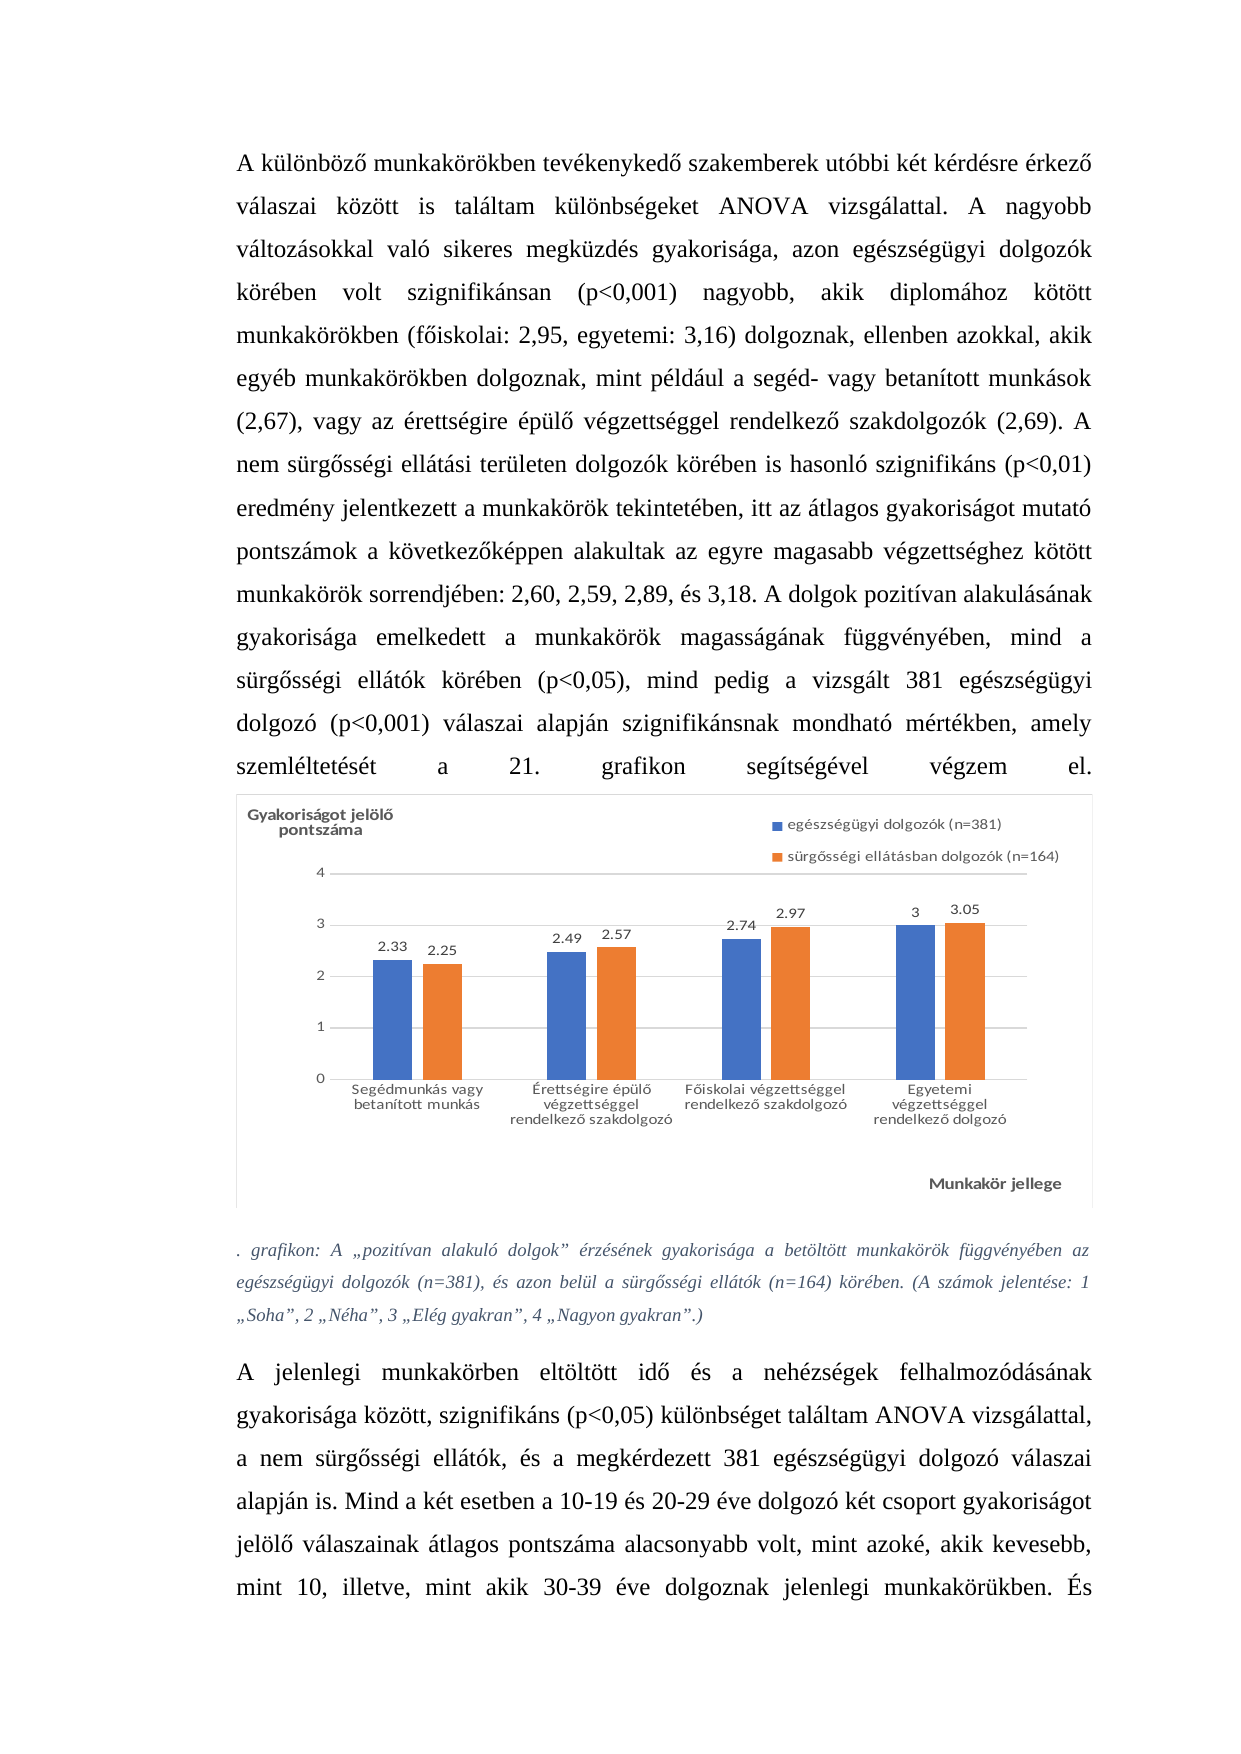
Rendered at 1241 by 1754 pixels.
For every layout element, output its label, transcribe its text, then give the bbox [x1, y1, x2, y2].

text A különböző munkakörökben tevékenykedő szakemberek utóbbi két kérdésre érkező válaszai között is találtam különbségeket ANOVA vizsgálattal. A nagyobb változásokkal való sikeres megküzdés gyakorisága, azon egészségügyi dolgozók körében volt szignifikánsan (p<0,001) nagyobb, akik diplomához kötött munkakörökben (főiskolai: 2,95, egyetemi: 3,16) dolgoznak, ellenben azokkal, akik egyéb munkakörökben dolgoznak, mint például a segéd- vagy betanított munkások (2,67), vagy az érettségire épülő végzettséggel rendelkező szakdolgozók (2,69). A nem sürgősségi ellátási területen dolgozók körében is hasonló szignifikáns (p<0,01) eredmény jelentkezett a munkakörök tekintetében, itt az átlagos gyakoriságot mutató pontszámok a következőképpen alakultak az egyre magasabb végzettséghez kötött munkakörök sorrendjében: 2,60, 2,59, 2,89, és 3,18. A dolgok pozitívan alakulásának gyakorisága emelkedett a munkakörök magasságának függvényében, mind a sürgősségi ellátók körében (p<0,05), mind pedig a vizsgált 381 egészségügyi dolgozó (p<0,001) válaszai alapján szignifikánsnak mondható mértékben, amely szemléltetését a 21. grafikon segítségével végzem el. [236, 148, 1092, 794]
text 21. grafikon: A „pozitívan alakuló dolgok” érzésének gyakorisága a betöltött munkakörök függvényében az egészségügyi dolgozók (n=381), és azon belül a sürgősségi ellátók (n=164) körében. (A számok jelentése: 1 „Soha”, 2 „Néha”, 3 „Elég gyakran”, 4 „Nagyon gyakran”.) [236, 1239, 1092, 1325]
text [236, 1357, 1092, 1601]
